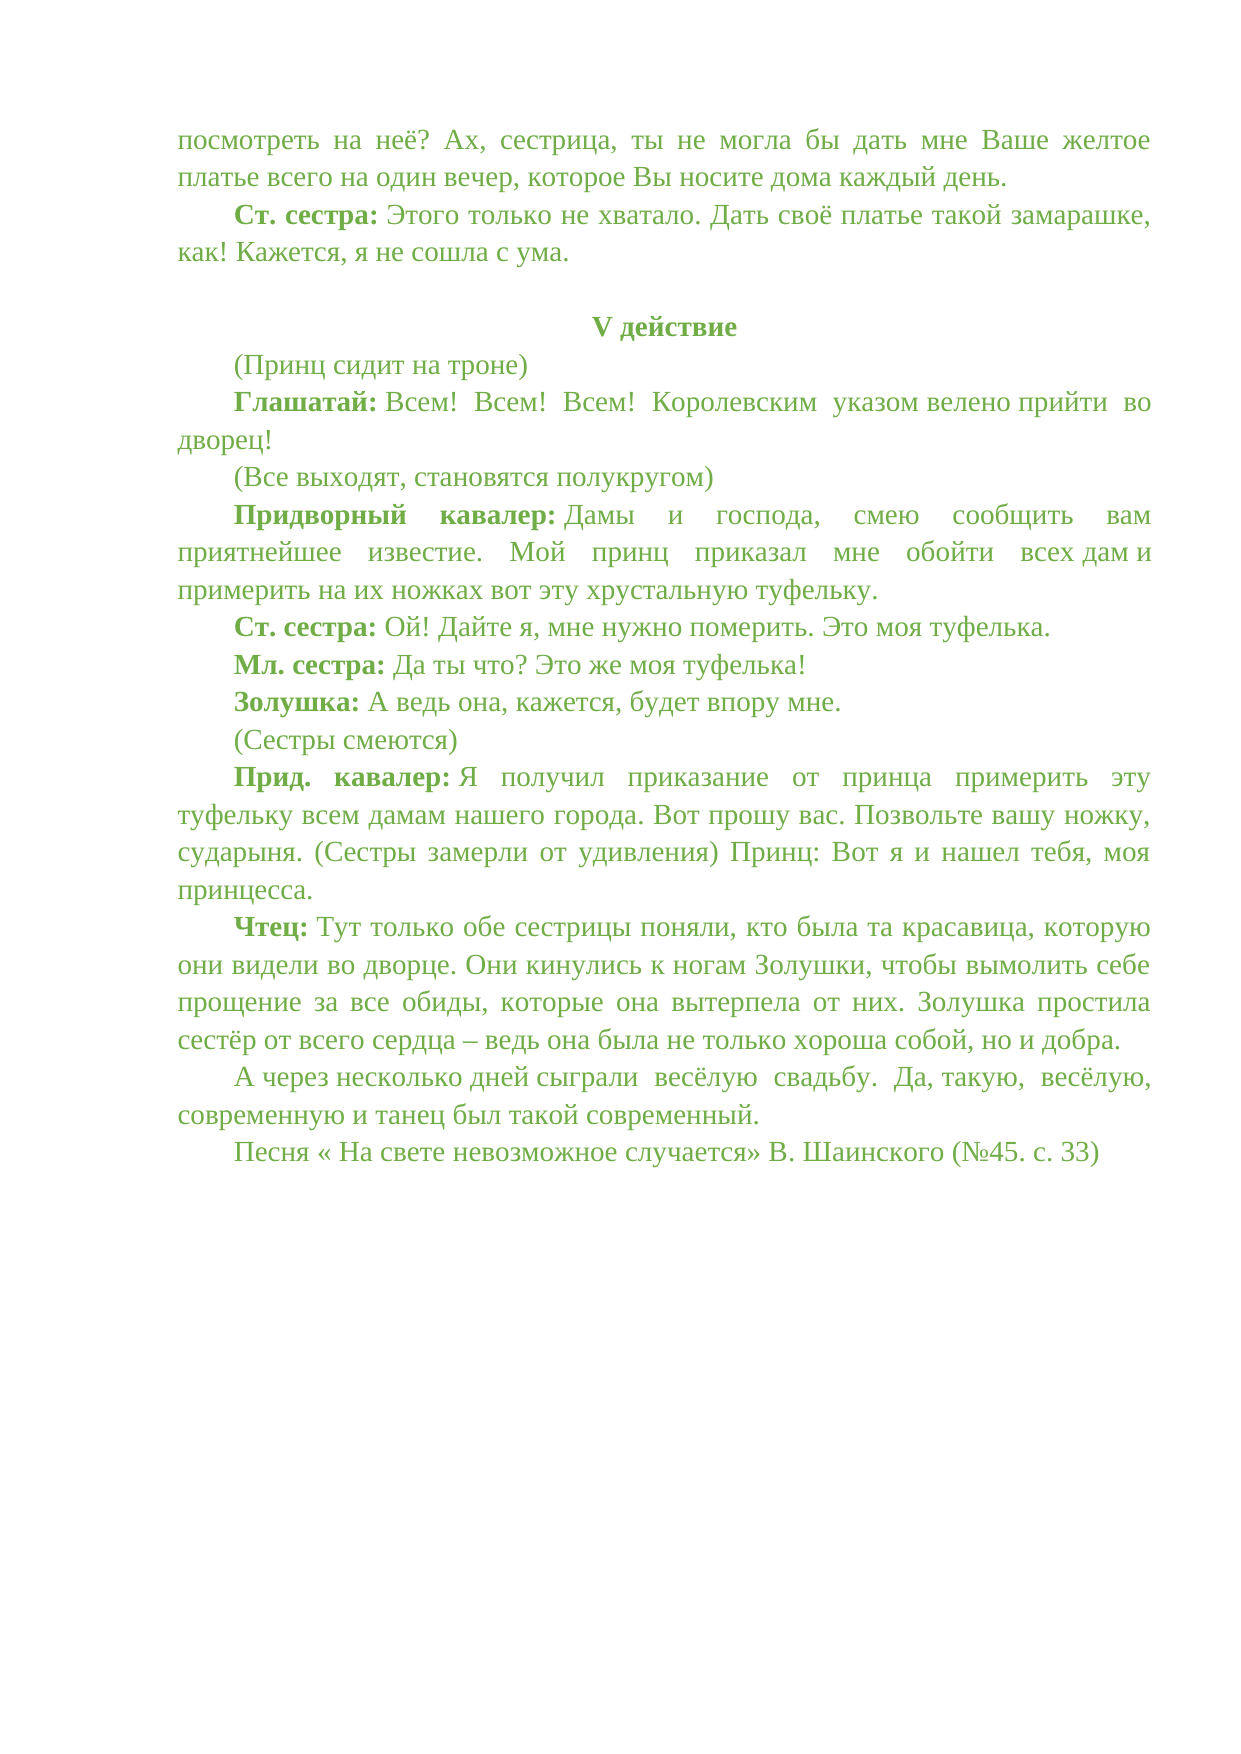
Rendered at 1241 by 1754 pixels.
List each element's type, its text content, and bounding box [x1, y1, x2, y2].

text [177, 118, 1152, 193]
text Глашатай: Всем! Всем! Всем! Королевским указом велено прийти во дворец! [177, 381, 1152, 456]
text Золушка: А ведь она, кажется, будет впору мне. [177, 681, 1152, 718]
text (Принц сидит на троне) [177, 343, 1152, 381]
text Придворный кавалер: Дамы и господа, смею сообщить вам приятнейшее известие. Мой принц приказал мне обойти всех дам и примерить на их ножках вот эту хрустальную туфельку. [177, 493, 1152, 606]
text А через несколько дней сыграли весёлую свадьбу. Да, такую, весёлую, современную и танец был такой современный. [177, 1056, 1152, 1131]
text Песня « На свете невозможное случается» В. Шаинского (№45. с. 33) [177, 1131, 1152, 1168]
text Чтец: Тут только обе сестрицы поняли, кто была та красавица, которую они видели во дворце. Они кинулись к ногам Золушки, чтобы вымолить себе прощение за все обиды, которые она вытерпела от них. Золушка простила сестёр от всего сердца – ведь она была не только хороша собой, но и добра. [177, 906, 1152, 1056]
text (Сестры смеются) [177, 718, 1152, 756]
text Ст. сестра: Этого только не хватало. Дать своё платье такой замарашке, как! Кажется, я не сошла с ума. [177, 193, 1152, 268]
text (Все выходят, становятся полукругом) [177, 456, 1152, 493]
text Мл. сестра: Да ты что? Это же моя туфелька! [177, 643, 1152, 681]
text V действие [177, 306, 1152, 343]
text Прид. кавалер: Я получил приказание от принца примерить эту туфельку всем дамам нашего города. Вот прошу вас. Позвольте вашу ножку, сударыня. (Сестры замерли от удивления) Принц: Вот я и нашел тебя, моя принцесса. [177, 756, 1152, 906]
text Ст. сестра: Ой! Дайте я, мне нужно померить. Это моя туфелька. [177, 606, 1152, 643]
